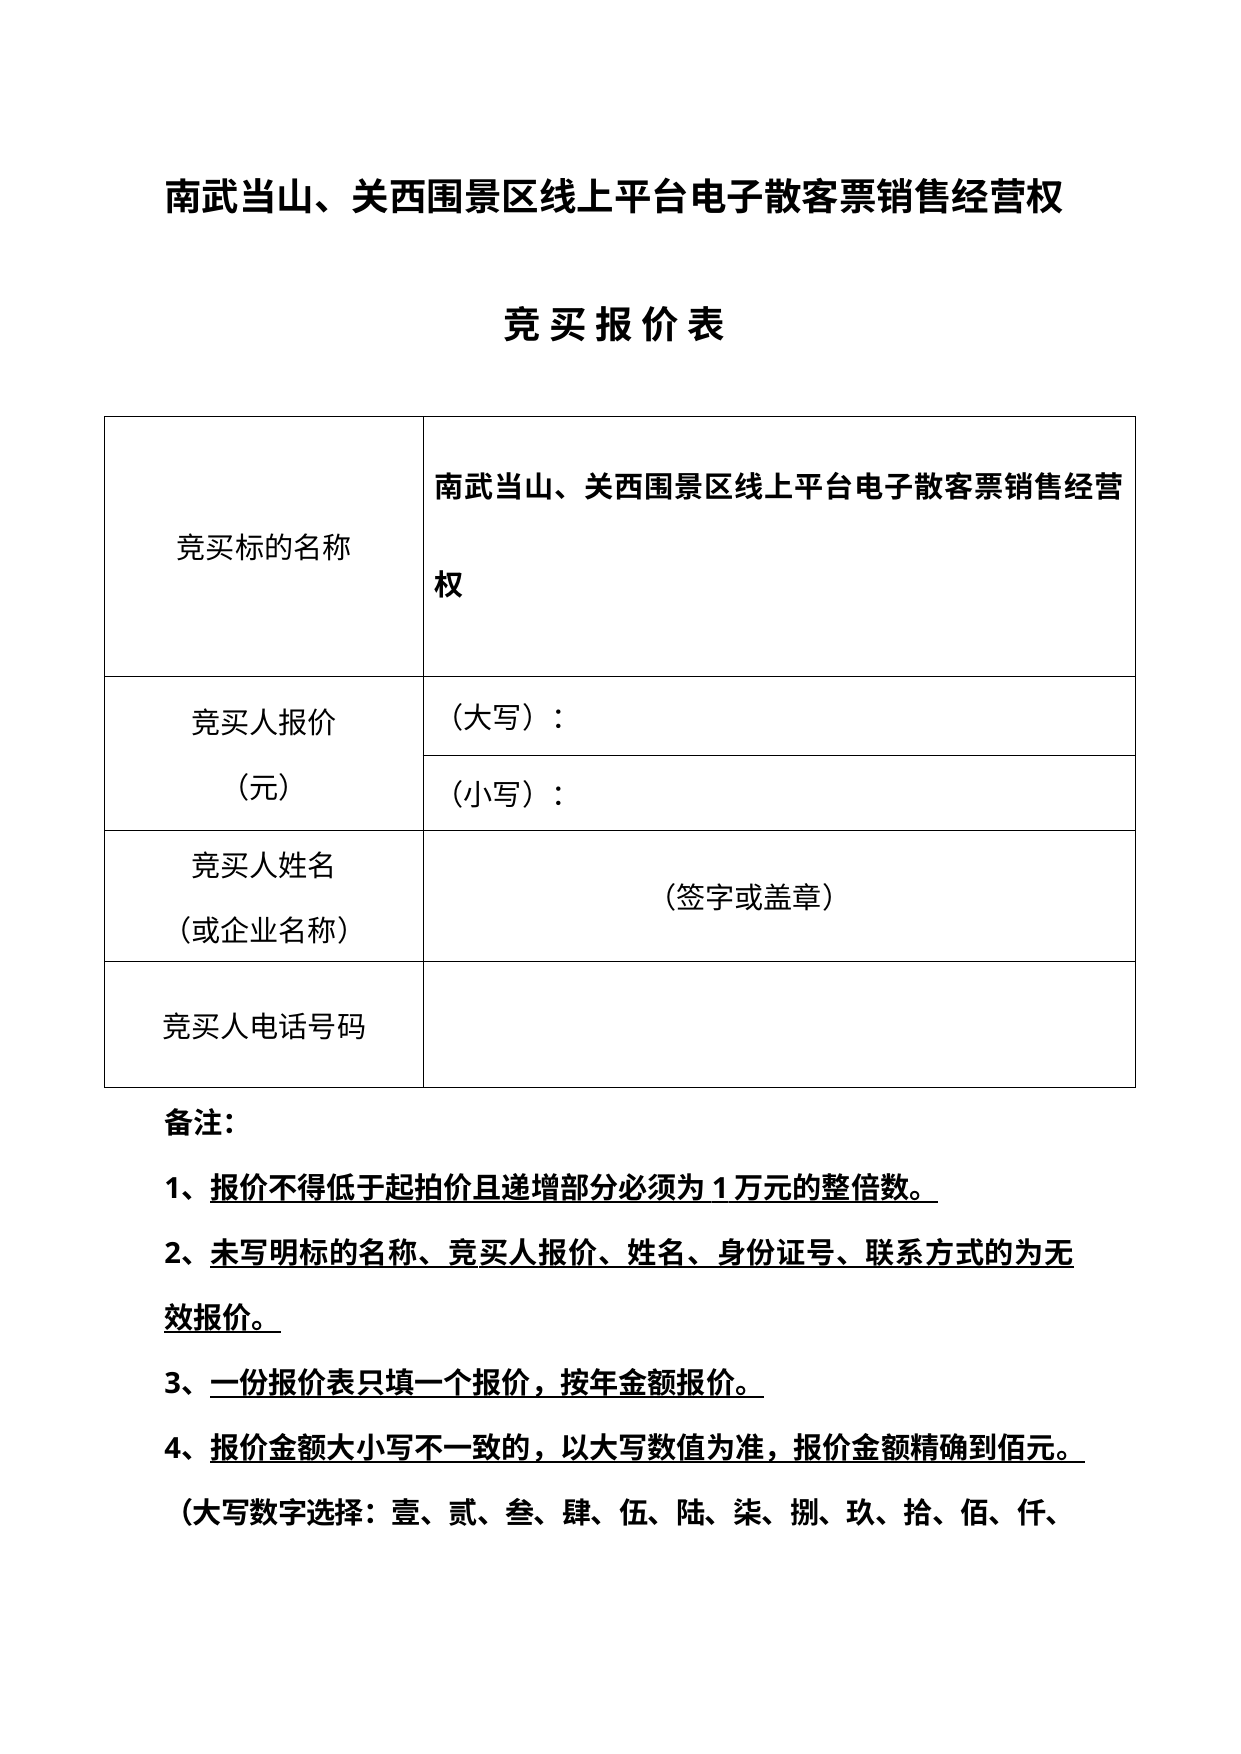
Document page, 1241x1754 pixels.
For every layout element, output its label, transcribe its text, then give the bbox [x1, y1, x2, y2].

table_cell 竞买人姓名 （或企业名称） [105, 831, 423, 961]
text 4、报价金额大小写不一致的，以大写数值为准，报价金额精确到佰元。 [164, 1413, 1076, 1478]
text 3、一份报价表只填一个报价，按年金额报价。 [164, 1348, 1076, 1413]
table_header 南武当山、关西围景区线上平台电子散客票销售经营权 [424, 417, 1135, 676]
subtitle 南武当山、关西围景区线上平台电子散客票销售经营权 [164, 162, 1076, 227]
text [164, 1478, 1076, 1543]
table_cell [424, 962, 1135, 1087]
text 备注： [164, 1088, 1076, 1153]
subtitle 竞 买 报 价 表 [164, 289, 1076, 354]
table_header 竞买标的名称 [105, 417, 423, 676]
table_cell （签字或盖章） [424, 831, 1135, 961]
table_cell 竞买人报价 （元） [105, 677, 423, 830]
table_cell 竞买人电话号码 [105, 962, 423, 1087]
table_cell （大写）： [424, 677, 1135, 754]
table_cell （小写）： [424, 756, 1135, 830]
list 报价不得低于起拍价且递增部分必须为1万元的整倍数。 [164, 1153, 1076, 1218]
list 未写明标的名称、竞买人报价、姓名、身份证号、联系方式的为无效报价。 [164, 1218, 1076, 1348]
